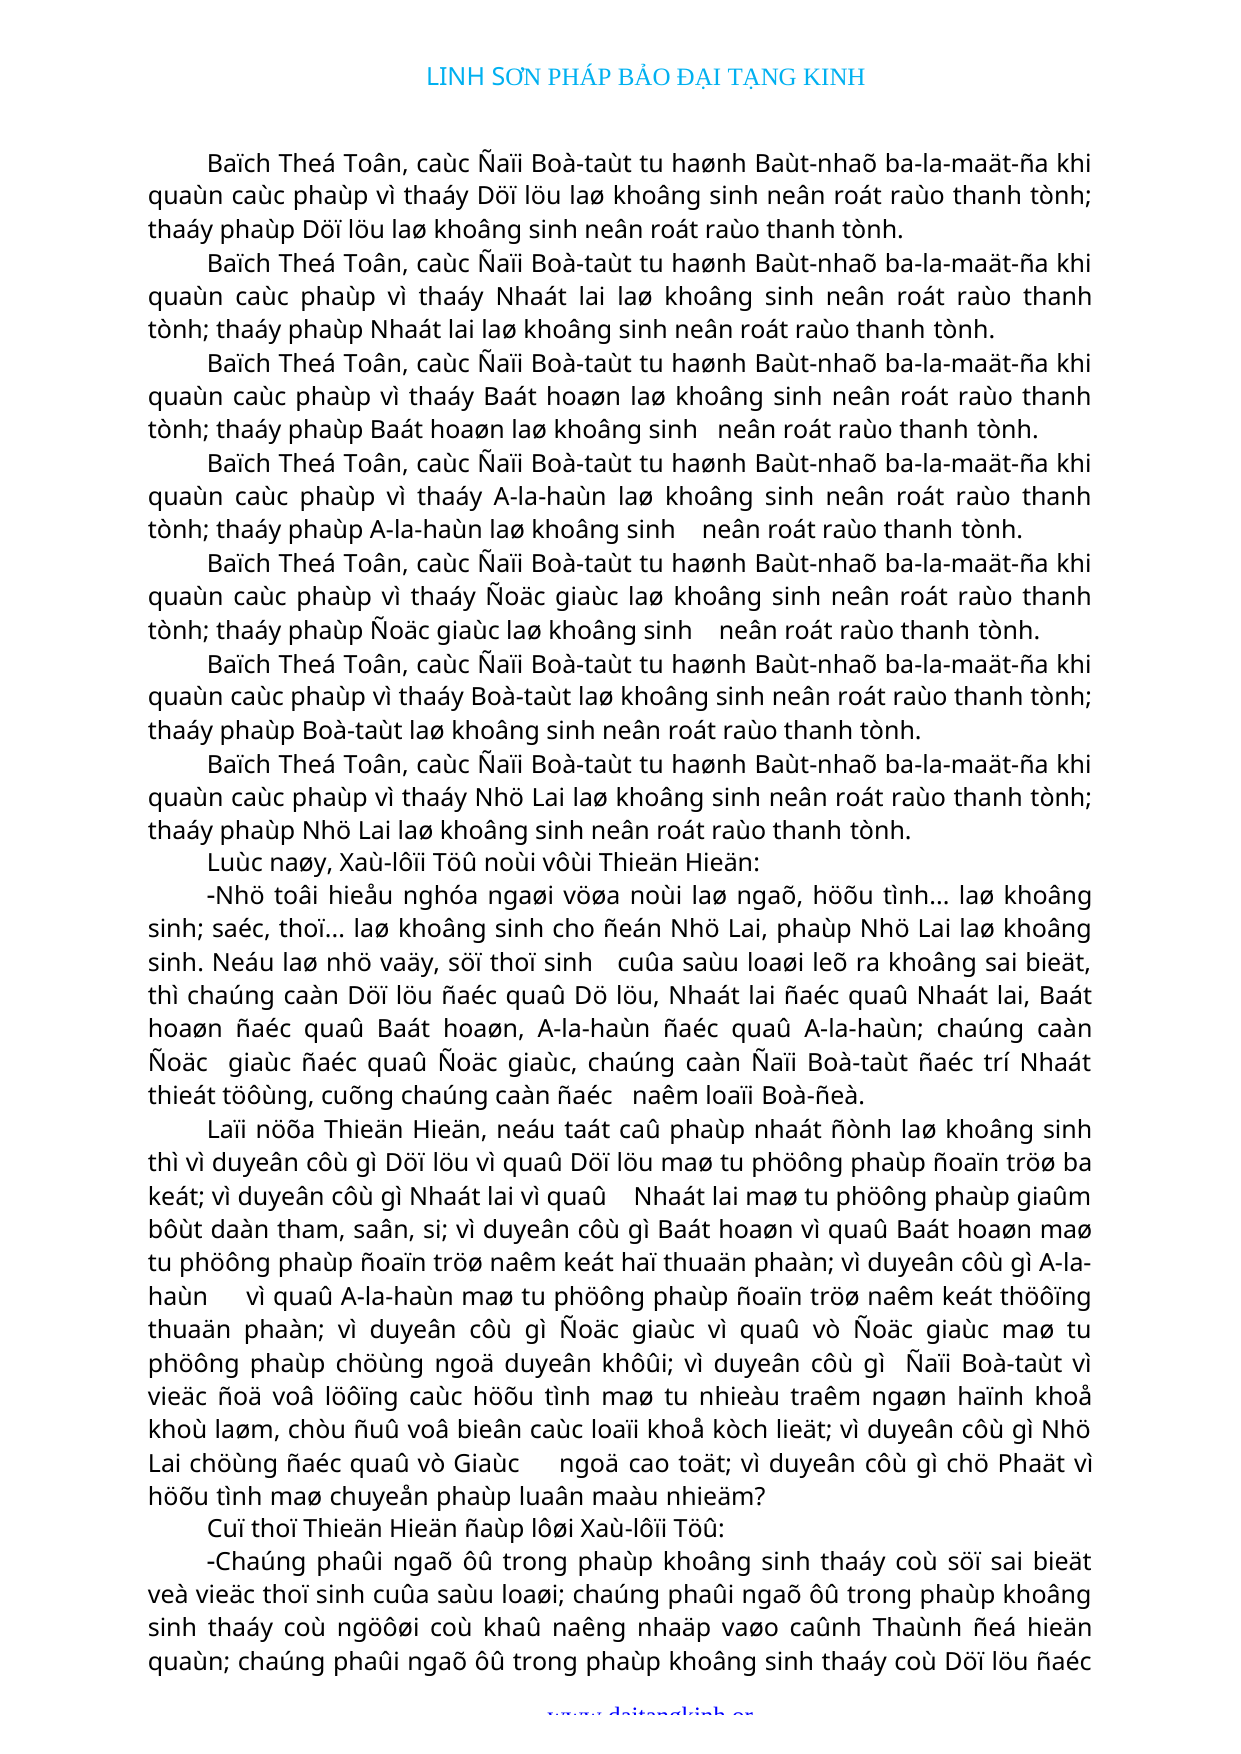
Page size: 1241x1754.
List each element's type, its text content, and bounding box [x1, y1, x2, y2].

text Baïch Theá Toân, caùc Ñaïi Boà-taùt tu haønh Baùt-nhaõ ba-la-maät-ña khi quaùn caùc phaùp vì thaáy Baát hoaøn laø khoâng sinh neân roát raùo thanh tònh; thaáy phaùp Baát hoaøn laø khoâng sinh neân roát raùo thanh tònh. [148, 346, 1093, 446]
text Baïch Theá Toân, caùc Ñaïi Boà-taùt tu haønh Baùt-nhaõ ba-la-maät-ña khi quaùn caùc phaùp vì thaáy Nhaát lai laø khoâng sinh neân roát raùo thanh tònh; thaáy phaùp Nhaát lai laø khoâng sinh neân roát raùo thanh tònh. [148, 246, 1093, 346]
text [148, 1543, 1093, 1677]
text Baïch Theá Toân, caùc Ñaïi Boà-taùt tu haønh Baùt-nhaõ ba-la-maät-ña khi quaùn caùc phaùp vì thaáy Nhö Lai laø khoâng sinh neân roát raùo thanh tònh; thaáy phaùp Nhö Lai laø khoâng sinh neân roát raùo thanh tònh. [148, 747, 1093, 847]
text Luùc naøy, Xaù-lôïi Töû noùi vôùi Thieän Hieän: [207, 847, 1105, 878]
text Baïch Theá Toân, caùc Ñaïi Boà-taùt tu haønh Baùt-nhaõ ba-la-maät-ña khi quaùn caùc phaùp vì thaáy A-la-haùn laø khoâng sinh neân roát raùo thanh tònh; thaáy phaùp A-la-haùn laø khoâng sinh neân roát raùo thanh tònh. [148, 446, 1093, 546]
text Laïi nöõa Thieän Hieän, neáu taát caû phaùp nhaát ñònh laø khoâng sinh thì vì duyeân côù gì Döï löu vì quaû Döï löu maø tu phöông phaùp ñoaïn tröø ba keát; vì duyeân côù gì Nhaát lai vì quaû Nhaát lai maø tu phöông phaùp giaûm bôùt daàn tham, saân, si; vì duyeân côù gì Baát hoaøn vì quaû Baát hoaøn maø tu phöông phaùp ñoaïn tröø naêm keát haï thuaän phaàn; vì duyeân côù gì A-la-haùn vì quaû A-la-haùn maø tu phöông phaùp ñoaïn tröø naêm keát thöôïng thuaän phaàn; vì duyeân côù gì Ñoäc giaùc vì quaû vò Ñoäc giaùc maø tu phöông phaùp chöùng ngoä duyeân khôûi; vì duyeân côù gì Ñaïi Boà-taùt vì vieäc ñoä voâ löôïng caùc höõu tình maø tu nhieàu traêm ngaøn haïnh khoå khoù laøm, chòu ñuû voâ bieân caùc loaïi khoå kòch lieät; vì duyeân côù gì Nhö Lai chöùng ñaéc quaû vò Giaùc ngoä cao toät; vì duyeân côù gì chö Phaät vì höõu tình maø chuyeån phaùp luaân maàu nhieäm? [148, 1112, 1093, 1513]
text Nhö toâi hieåu nghóa ngaøi vöøa noùi laø ngaõ, höõu tình... laø khoâng sinh; saéc, thoï... laø khoâng sinh cho ñeán Nhö Lai, phaùp Nhö Lai laø khoâng sinh. Neáu laø nhö vaäy, söï thoï sinh cuûa saùu loaøi leõ ra khoâng sai bieät, thì chaúng caàn Döï löu ñaéc quaû Dö löu, Nhaát lai ñaéc quaû Nhaát lai, Baát hoaøn ñaéc quaû Baát hoaøn, A-la-haùn ñaéc quaû A-la-haùn; chaúng caàn Ñoäc giaùc ñaéc quaû Ñoäc giaùc, chaúng caàn Ñaïi Boà-taùt ñaéc trí Nhaát thieát töôùng, cuõng chaúng caàn ñaéc naêm loaïi Boà-ñeà. [148, 878, 1093, 1112]
text Baïch Theá Toân, caùc Ñaïi Boà-taùt tu haønh Baùt-nhaõ ba-la-maät-ña khi quaùn caùc phaùp vì thaáy Ñoäc giaùc laø khoâng sinh neân roát raùo thanh tònh; thaáy phaùp Ñoäc giaùc laø khoâng sinh neân roát raùo thanh tònh. [148, 546, 1093, 646]
text Baïch Theá Toân, caùc Ñaïi Boà-taùt tu haønh Baùt-nhaõ ba-la-maät-ña khi quaùn caùc phaùp vì thaáy Boà-taùt laø khoâng sinh neân roát raùo thanh tònh; thaáy phaùp Boà-taùt laø khoâng sinh neân roát raùo thanh tònh. [148, 646, 1093, 747]
text Cuï thoï Thieän Hieän ñaùp lôøi Xaù-lôïi Töû: [207, 1513, 1105, 1543]
text Baïch Theá Toân, caùc Ñaïi Boà-taùt tu haønh Baùt-nhaõ ba-la-maät-ña khi quaùn caùc phaùp vì thaáy Döï löu laø khoâng sinh neân roát raùo thanh tònh; thaáy phaùp Döï löu laø khoâng sinh neân roát raùo thanh tònh. [148, 145, 1093, 246]
